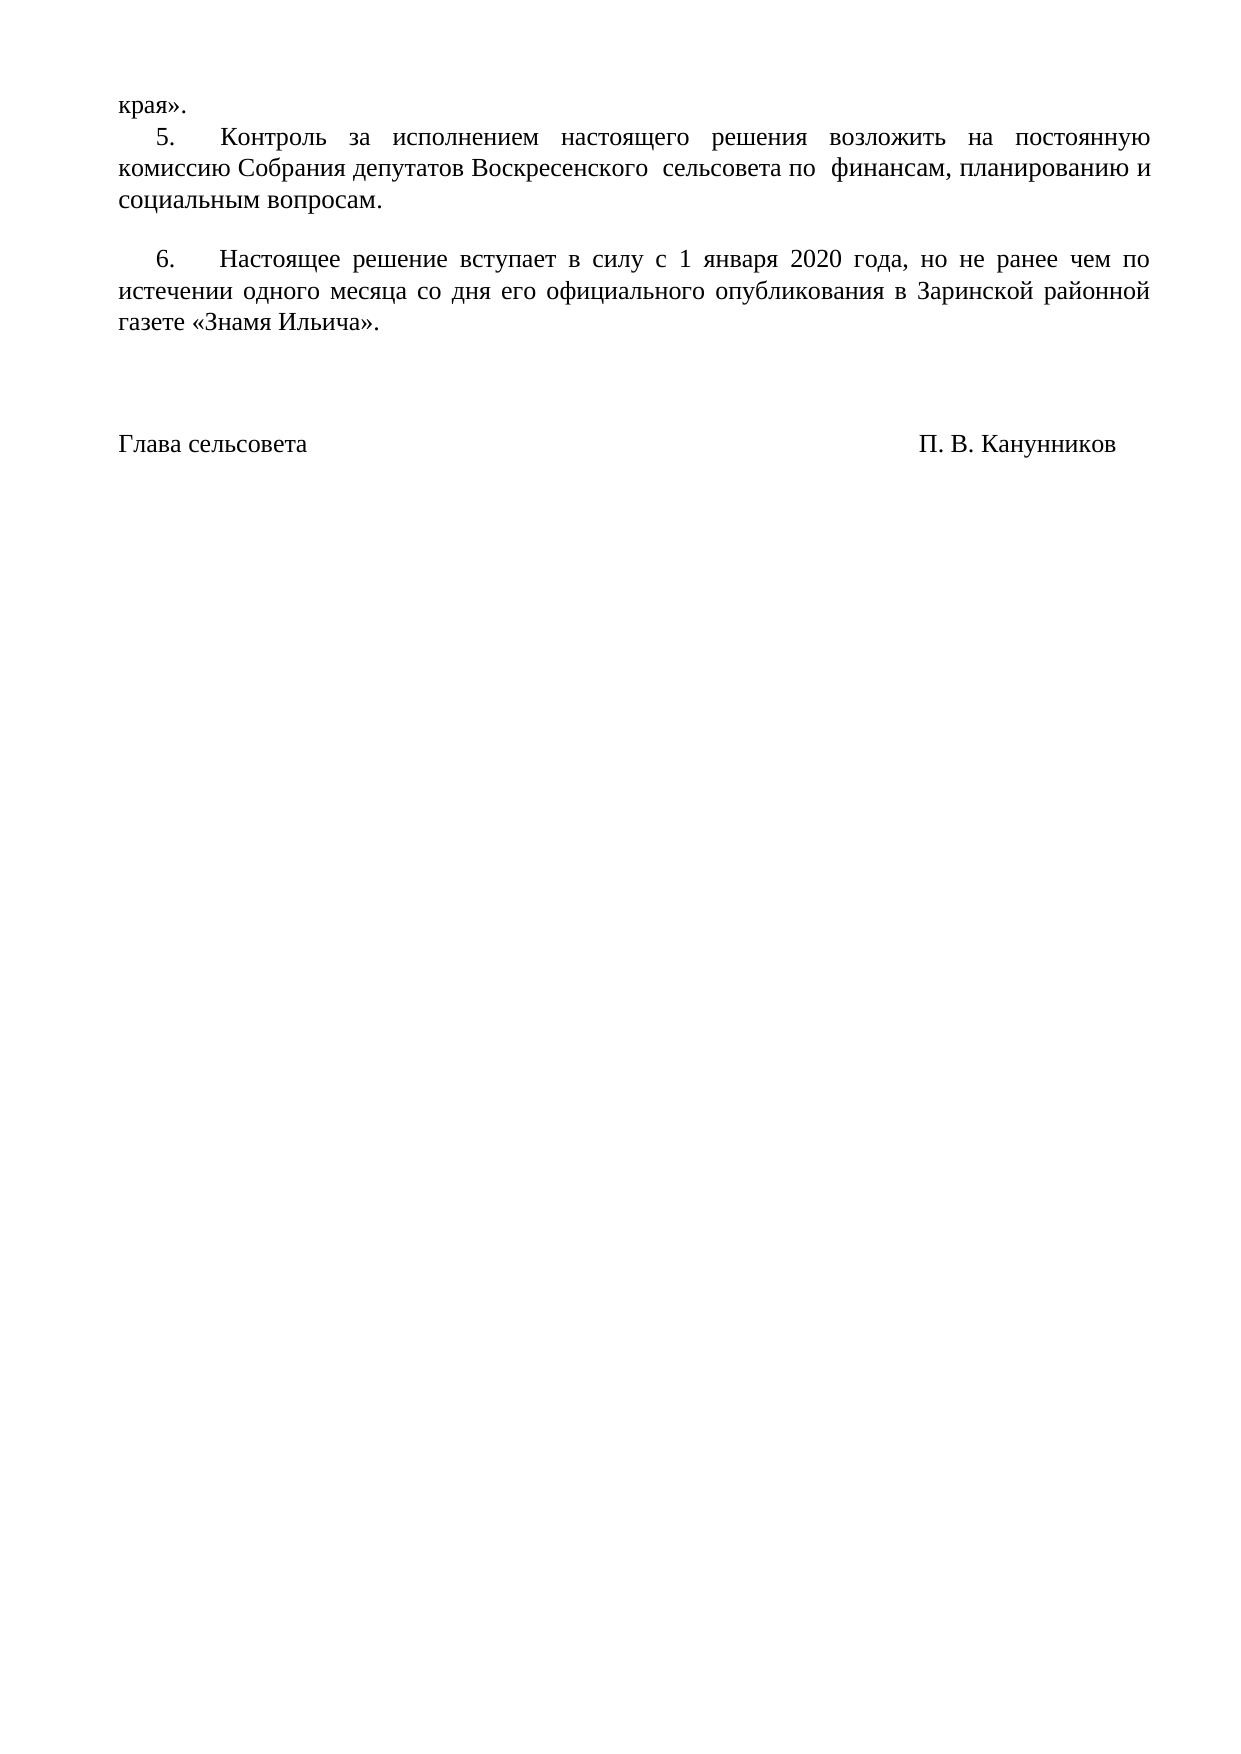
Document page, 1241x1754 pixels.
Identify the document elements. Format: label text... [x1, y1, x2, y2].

list Контроль за исполнением настоящего решения возложить на постоянную комиссию Собрания депутатов Воскресенского сельсовета по финансам, планированию и социальным вопросам. [118, 120, 1152, 214]
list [118, 89, 1152, 120]
text Глава сельсовета П. В. Канунников [118, 432, 1152, 458]
list Настоящее решение вступает в силу с 1 января 2020 года, но не ранее чем по истечении одного месяца со дня его официального опубликования в Заринской районной газете «Знамя Ильича». [118, 243, 1152, 337]
